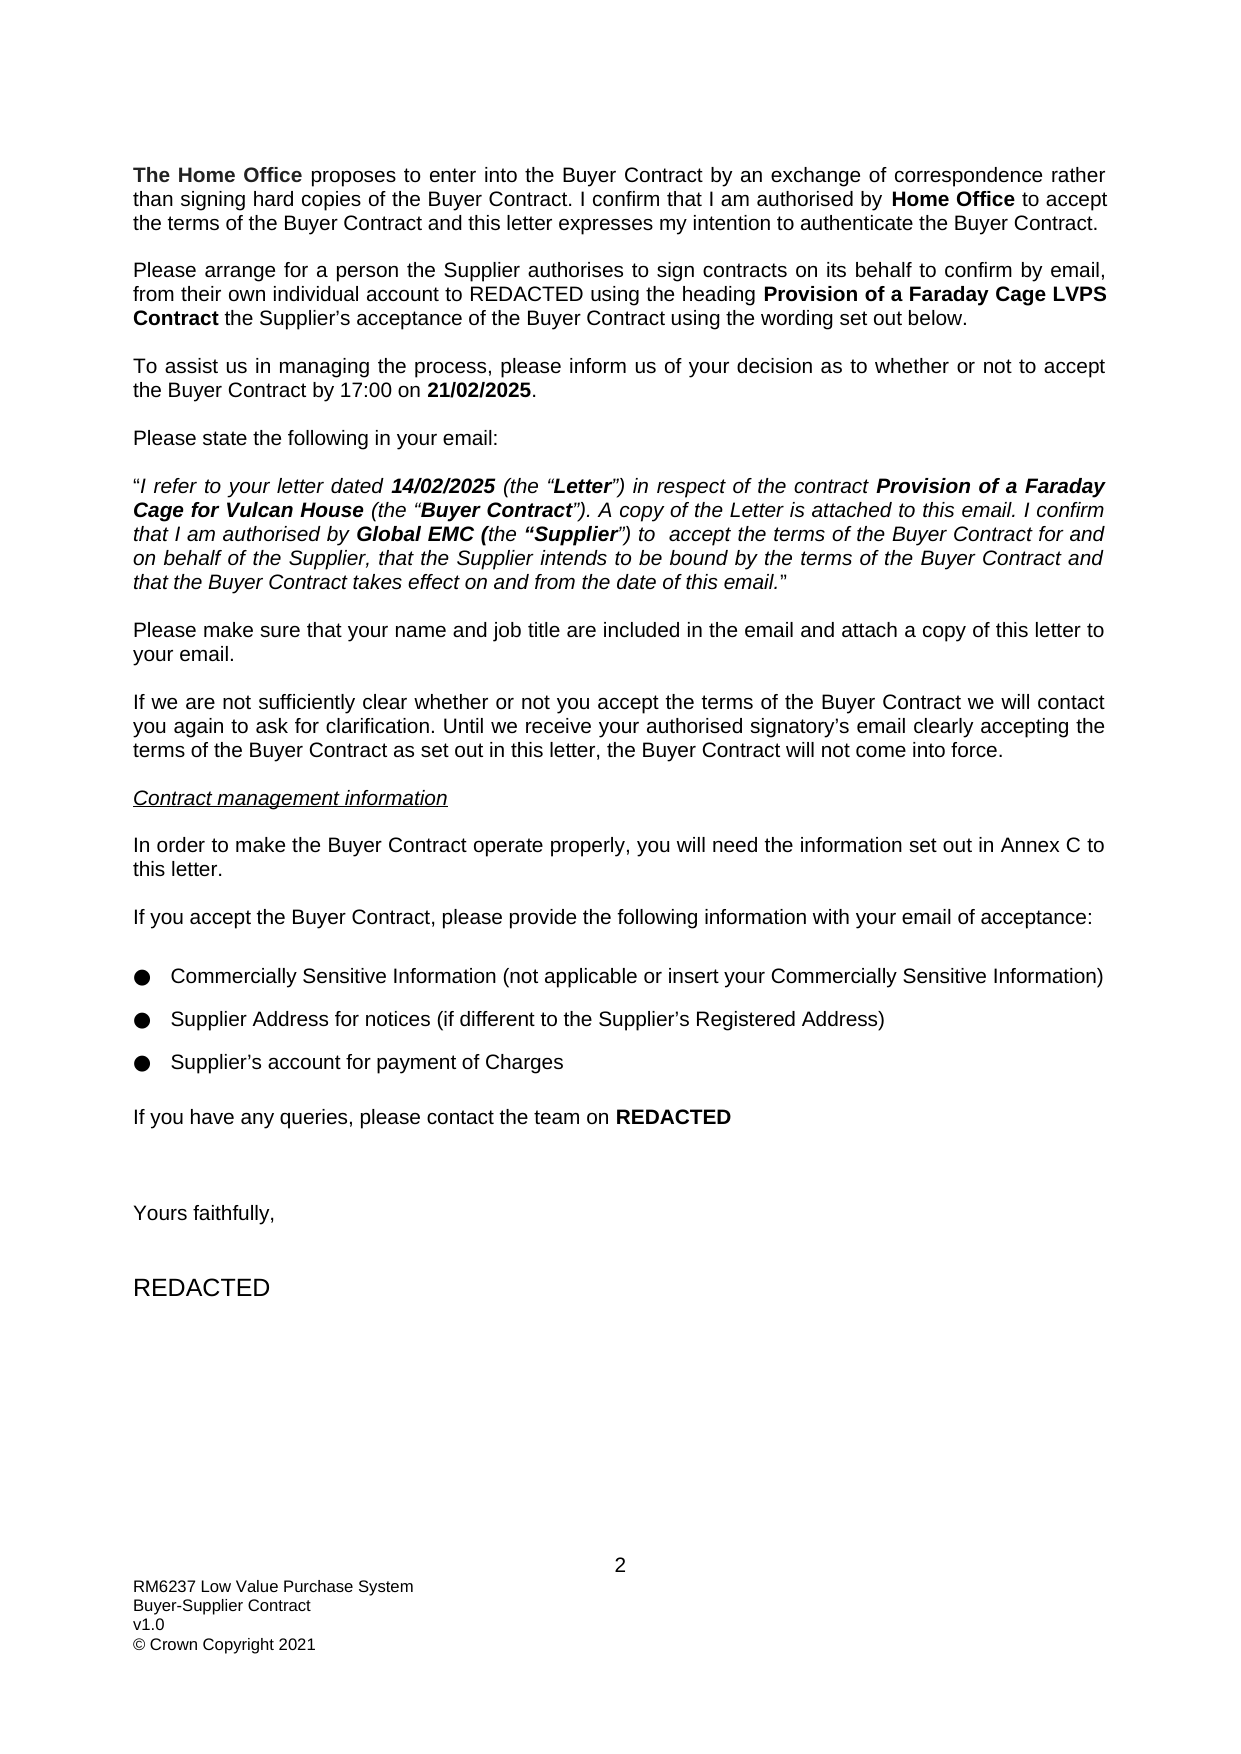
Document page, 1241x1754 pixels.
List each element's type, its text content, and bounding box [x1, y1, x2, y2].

text The Home Office proposes to enter into the Buyer Contract by an exchange of correspondence rather than signing hard copies of the Buyer Contract. I confirm that I am authorised by Home Office to accept the terms of the Buyer Contract and this letter expresses my intention to authenticate the Buyer Contract. [133, 162, 1107, 234]
text “I refer to your letter dated 14/02/2025 (the “Letter”) in respect of the contract Provision of a Faraday Cage for Vulcan House (the “Buyer Contract”). A copy of the Letter is attached to this email. I confirm that I am authorised by Global EMC (the “Supplier”) to accept the terms of the Buyer Contract for and on behalf of the Supplier, that the Supplier intends to be bound by the terms of the Buyer Contract and that the Buyer Contract takes effect on and from the date of this email.” [133, 474, 1107, 594]
text Please state the following in your email: [133, 426, 1107, 450]
text If you have any queries, please contact the team on REDACTED [133, 1105, 1107, 1129]
text In order to make the Buyer Contract operate properly, you will need the information set out in Annex C to this letter. [133, 833, 1107, 881]
text If you accept the Buyer Contract, please provide the following information with your email of acceptance: [133, 905, 1107, 929]
list Commercially Sensitive Information (not applicable or insert your Commercially Sensitive Information) [133, 953, 1107, 996]
text REDACTED [133, 1273, 1107, 1302]
list Supplier Address for notices (if different to the Supplier’s Registered Address) [133, 996, 1107, 1038]
text Yours faithfully, [133, 1201, 1107, 1225]
text To assist us in managing the process, please inform us of your decision as to whether or not to accept the Buyer Contract by 17:00 on 21/02/2025. [133, 354, 1107, 402]
text If we are not sufficiently clear whether or not you accept the terms of the Buyer Contract we will contact you again to ask for clarification. Until we receive your authorised signatory’s email clearly accepting the terms of the Buyer Contract as set out in this letter, the Buyer Contract will not come into force. [133, 689, 1107, 761]
list Supplier’s account for payment of Charges [133, 1038, 1107, 1081]
text Please arrange for a person the Supplier authorises to sign contracts on its behalf to confirm by email, from their own individual account to REDACTED using the heading Provision of a Faraday Cage LVPS Contract the Supplier’s acceptance of the Buyer Contract using the wording set out below. [133, 258, 1107, 330]
text Contract management information [133, 785, 1107, 809]
text Please make sure that your name and job title are included in the email and attach a copy of this letter to your email. [133, 618, 1107, 666]
